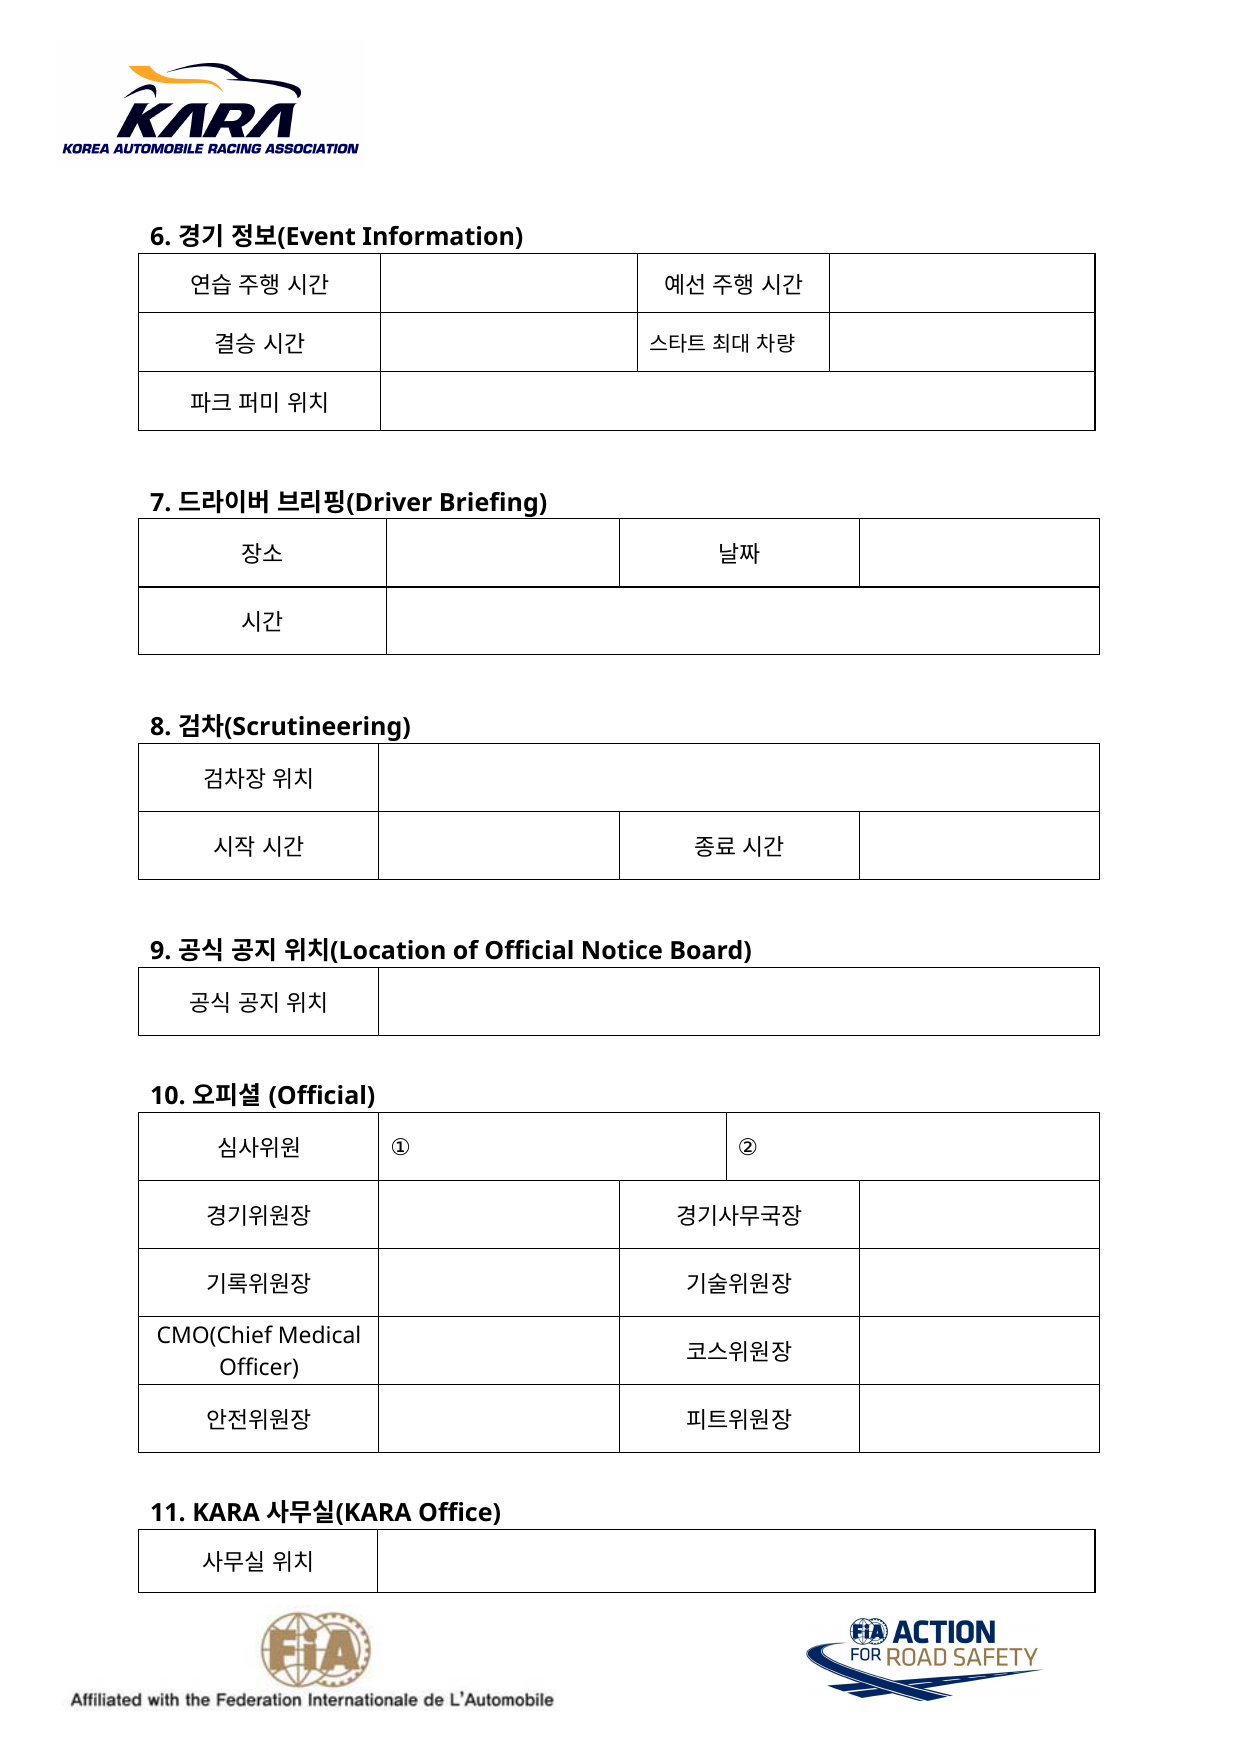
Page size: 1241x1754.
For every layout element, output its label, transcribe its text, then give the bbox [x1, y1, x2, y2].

table_cell 파크 퍼미 위치 [139, 372, 380, 430]
text 7. 드라이버 브리핑(Driver Briefing) [150, 482, 1090, 518]
table_header ② [727, 1113, 1099, 1180]
table_header [830, 254, 1094, 312]
table_header 심사위원 [139, 1113, 378, 1180]
picture [806, 1618, 1044, 1701]
table_header 날짜 [620, 519, 859, 586]
text 6. 경기 정보(Event Information) [150, 217, 1090, 253]
table_header 사무실 위치 [139, 1530, 377, 1592]
table_cell 기술위원장 [620, 1249, 859, 1316]
text 11. KARA 사무실(KARA Office) [150, 1493, 1090, 1529]
table_cell [379, 1249, 619, 1316]
picture [53, 40, 368, 168]
table_header [387, 519, 619, 586]
table_header 연습 주행 시간 [139, 254, 380, 312]
table_cell 안전위원장 [139, 1385, 378, 1452]
text 9. 공식 공지 위치(Location of Official Notice Board) [150, 931, 1090, 967]
table_cell [860, 1385, 1099, 1452]
table_cell [387, 588, 1099, 654]
table_cell 기록위원장 [139, 1249, 378, 1316]
table_cell [379, 1385, 619, 1452]
table_header [381, 254, 637, 312]
table_cell [381, 372, 1094, 430]
table_cell 경기위원장 [139, 1181, 378, 1248]
table_cell [830, 313, 1094, 371]
table_cell 스타트 최대 차량 [638, 313, 829, 371]
table_cell [860, 1317, 1099, 1384]
table_header 장소 [139, 519, 386, 586]
table_cell CMO(Chief Medical Officer) [139, 1317, 378, 1384]
text 10. 오피셜 (Official) [150, 1076, 1090, 1112]
table_cell 시작 시간 [139, 812, 378, 879]
table_header ① [379, 1113, 726, 1180]
table_header 공식 공지 위치 [139, 968, 378, 1035]
table_header [379, 744, 1099, 811]
table_cell 종료 시간 [620, 812, 859, 879]
table_header [378, 1530, 1094, 1592]
table_cell 피트위원장 [620, 1385, 859, 1452]
table_cell [379, 1181, 619, 1248]
table_cell [381, 313, 637, 371]
table_cell 시간 [139, 588, 386, 654]
table_header 검차장 위치 [139, 744, 378, 811]
table_cell 결승 시간 [139, 313, 380, 371]
table_header [379, 968, 1099, 1035]
table_cell 코스위원장 [620, 1317, 859, 1384]
table_cell [379, 812, 619, 879]
picture [62, 1604, 571, 1727]
table_header [860, 519, 1099, 586]
text 8. 검차(Scrutineering) [150, 706, 1090, 743]
table_cell 경기사무국장 [620, 1181, 859, 1248]
table_cell [860, 1249, 1099, 1316]
table_cell [379, 1317, 619, 1384]
table_header 예선 주행 시간 [638, 254, 829, 312]
table_cell [860, 812, 1099, 879]
table_cell [860, 1181, 1099, 1248]
